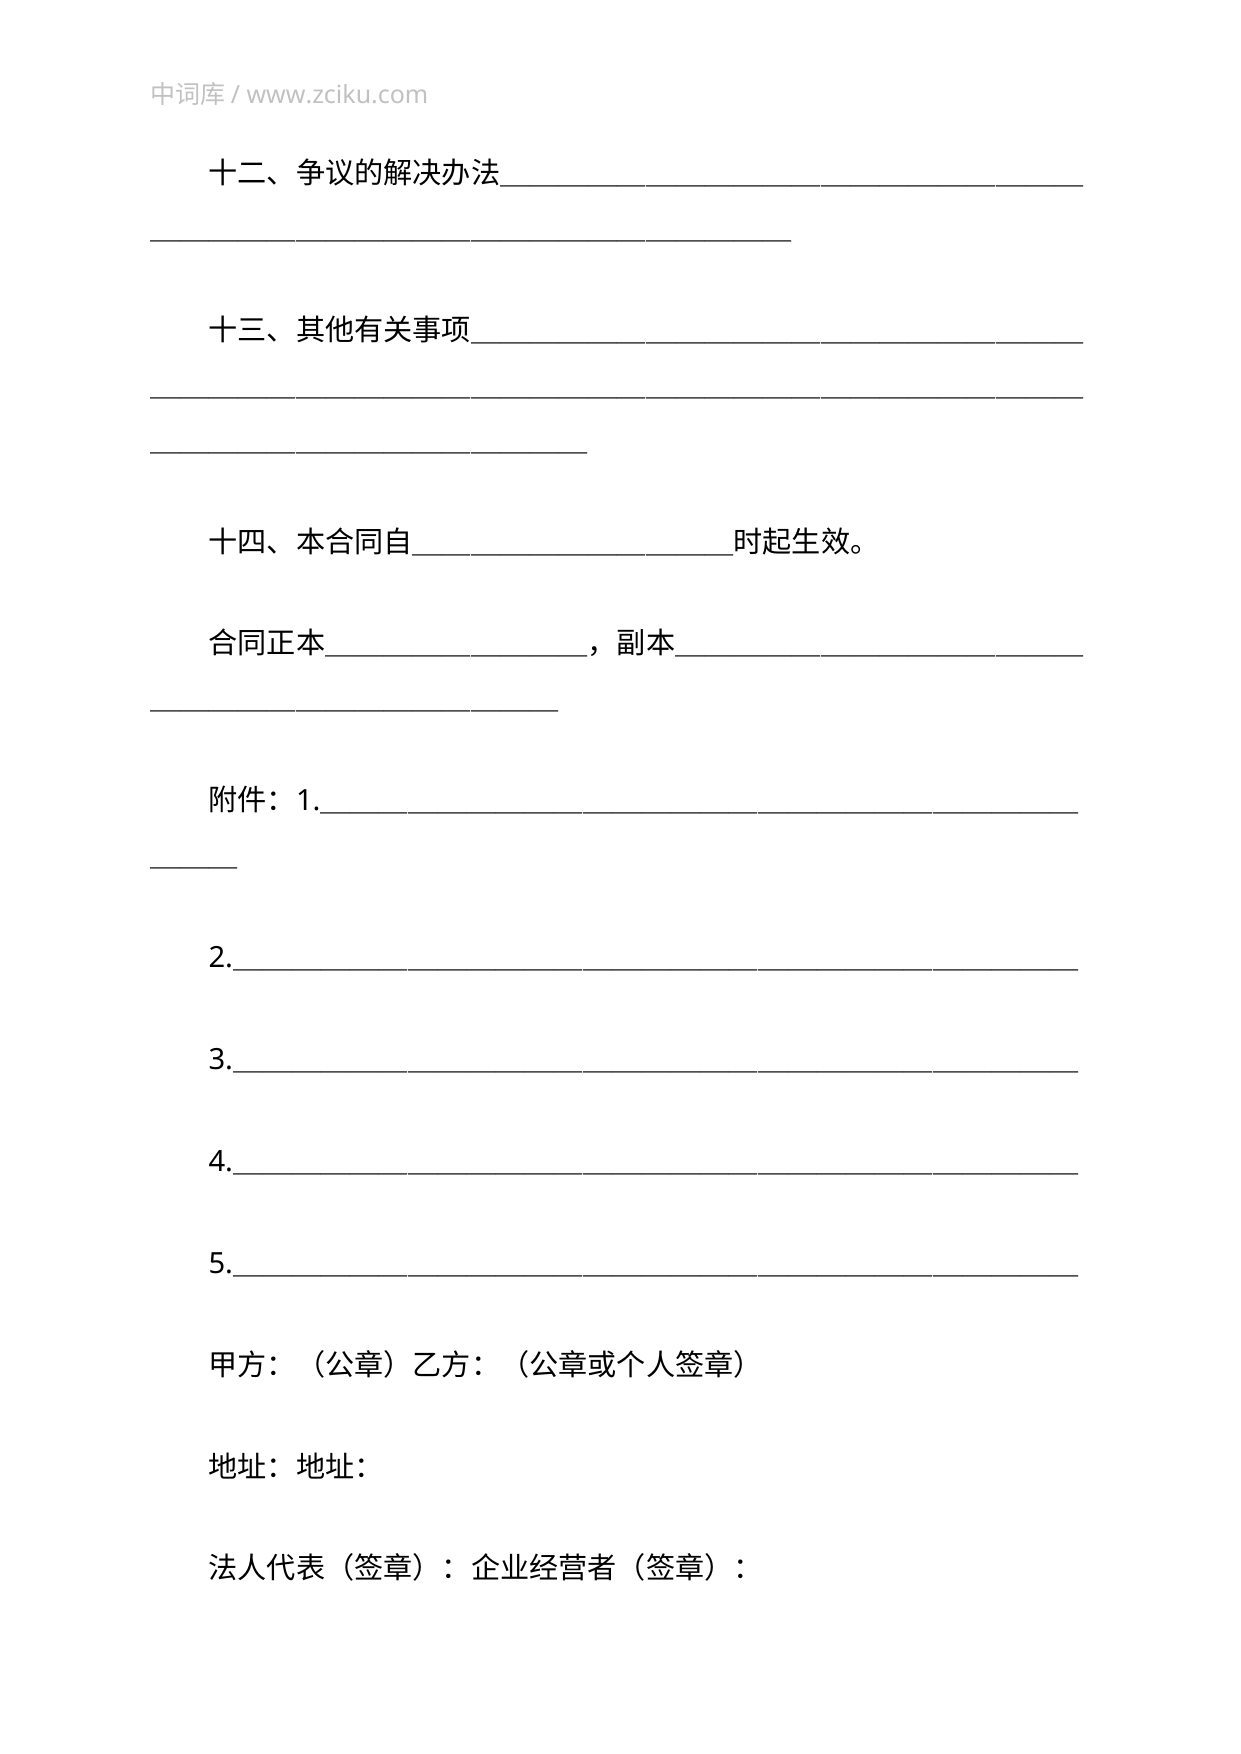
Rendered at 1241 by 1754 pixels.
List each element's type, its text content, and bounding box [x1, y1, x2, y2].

text 附件：1.＿＿＿＿＿＿＿＿＿＿＿＿＿＿＿＿＿＿＿＿＿＿＿＿＿＿＿＿＿ [150, 777, 1090, 874]
text 5.＿＿＿＿＿＿＿＿＿＿＿＿＿＿＿＿＿＿＿＿＿＿＿＿＿＿＿＿＿ [150, 1239, 1090, 1282]
text 甲方：（公章）乙方：（公章或个人签章） [150, 1341, 1090, 1384]
text 3.＿＿＿＿＿＿＿＿＿＿＿＿＿＿＿＿＿＿＿＿＿＿＿＿＿＿＿＿＿ [150, 1035, 1090, 1078]
text 法人代表（签章）：企业经营者（签章）： [150, 1545, 1090, 1587]
text 4.＿＿＿＿＿＿＿＿＿＿＿＿＿＿＿＿＿＿＿＿＿＿＿＿＿＿＿＿＿ [150, 1137, 1090, 1180]
text 合同正本＿＿＿＿＿＿＿＿＿，副本＿＿＿＿＿＿＿＿＿＿＿＿＿＿＿＿＿＿＿＿＿＿＿＿＿＿＿＿ [150, 620, 1090, 717]
text 十三、其他有关事项＿＿＿＿＿＿＿＿＿＿＿＿＿＿＿＿＿＿＿＿＿＿＿＿＿＿＿＿＿＿＿＿＿＿＿＿＿＿＿＿＿＿＿＿＿＿＿＿＿＿＿＿＿＿＿＿＿＿＿＿＿＿＿＿＿＿＿＿ [150, 307, 1090, 459]
text 十二、争议的解决办法＿＿＿＿＿＿＿＿＿＿＿＿＿＿＿＿＿＿＿＿＿＿＿＿＿＿＿＿＿＿＿＿＿＿＿＿＿＿＿＿＿＿ [150, 150, 1090, 247]
text 十四、本合同自＿＿＿＿＿＿＿＿＿＿＿时起生效。 [150, 518, 1090, 561]
text 2.＿＿＿＿＿＿＿＿＿＿＿＿＿＿＿＿＿＿＿＿＿＿＿＿＿＿＿＿＿ [150, 933, 1090, 976]
text 地址：地址： [150, 1443, 1090, 1485]
